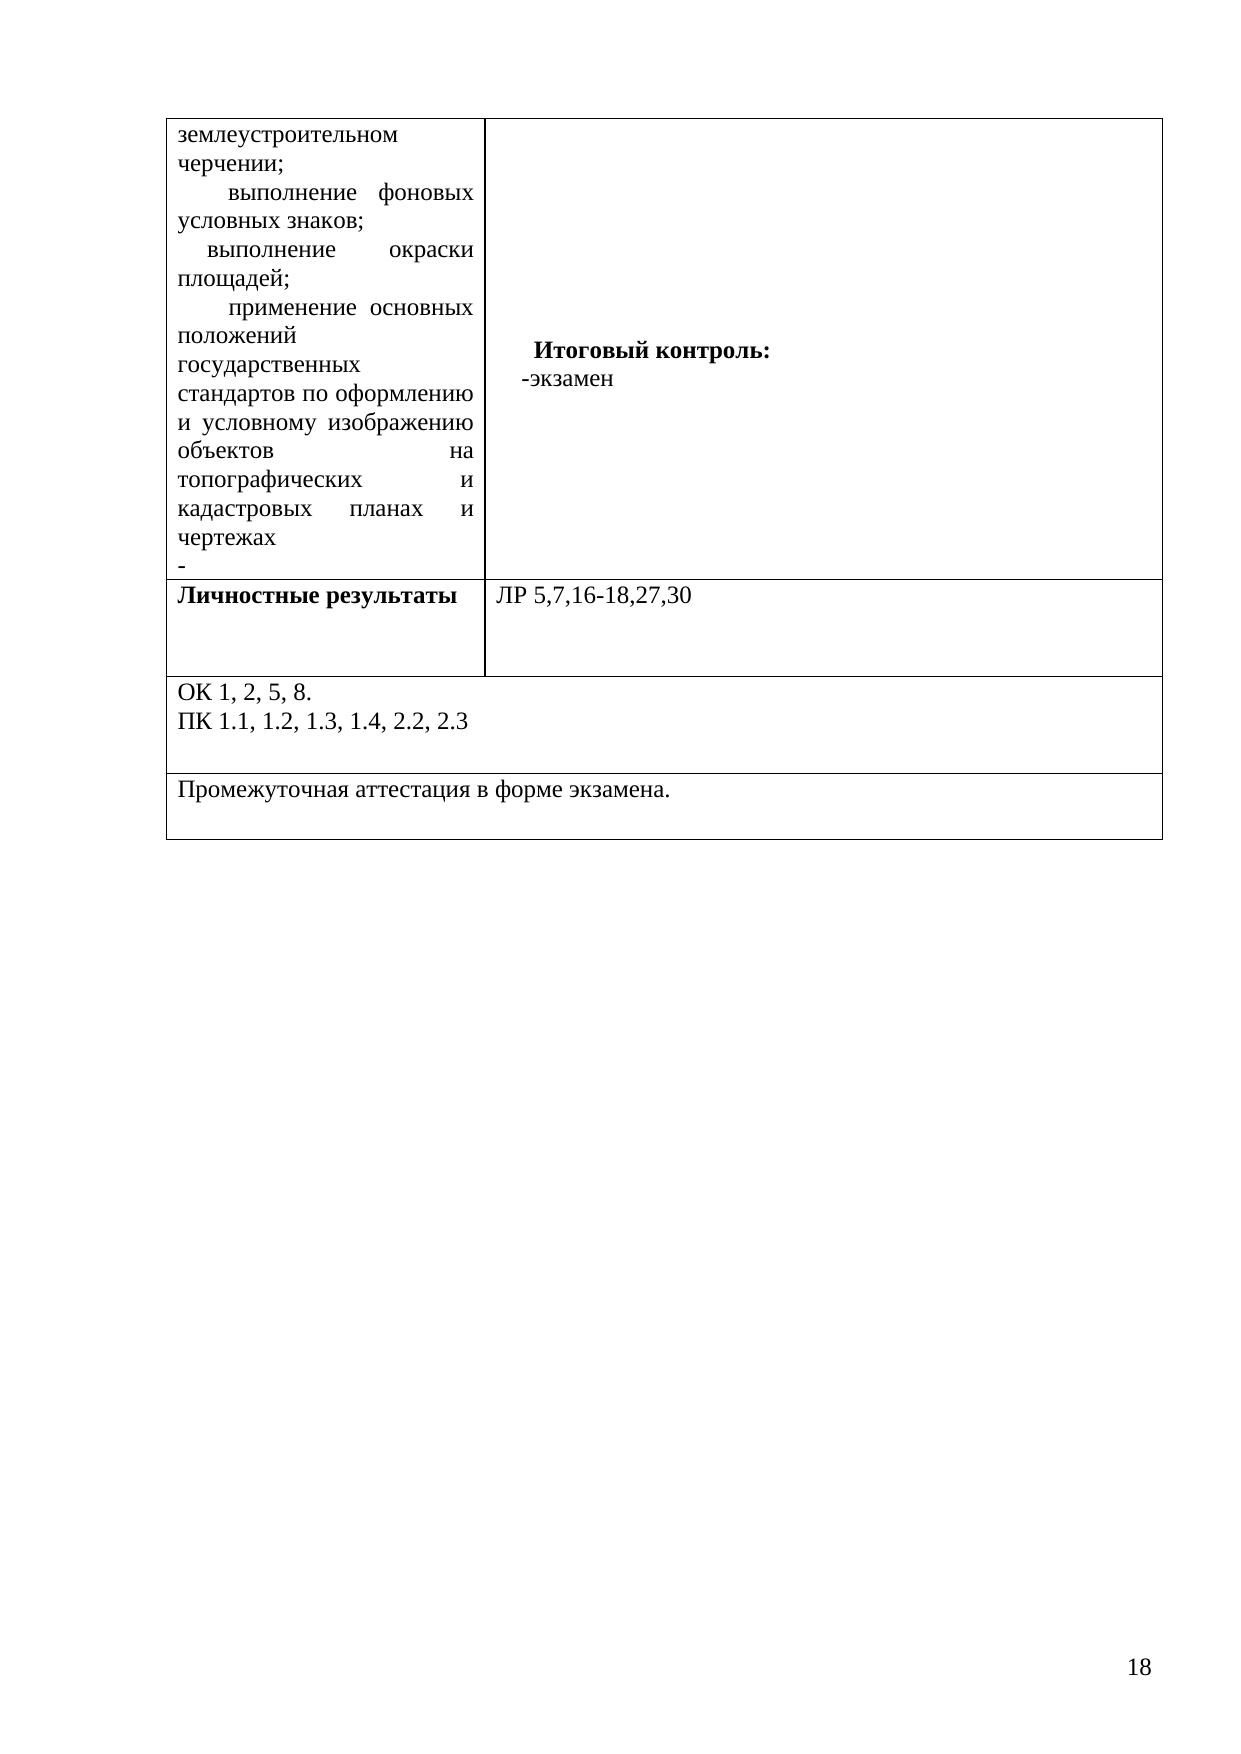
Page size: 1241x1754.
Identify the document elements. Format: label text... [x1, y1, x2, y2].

table_cell Личностные результаты [167, 580, 484, 676]
table_cell ОК 1, 2, 5, 8. ПК 1.1, 1.2, 1.3, 1.4, 2.2, 2.3 [167, 677, 1162, 773]
table_cell Промежуточная аттестация в форме экзамена. [167, 774, 1162, 839]
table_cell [167, 119, 484, 579]
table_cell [486, 119, 1162, 579]
table_cell ЛР 5,7,16-18,27,30 [486, 580, 1162, 676]
